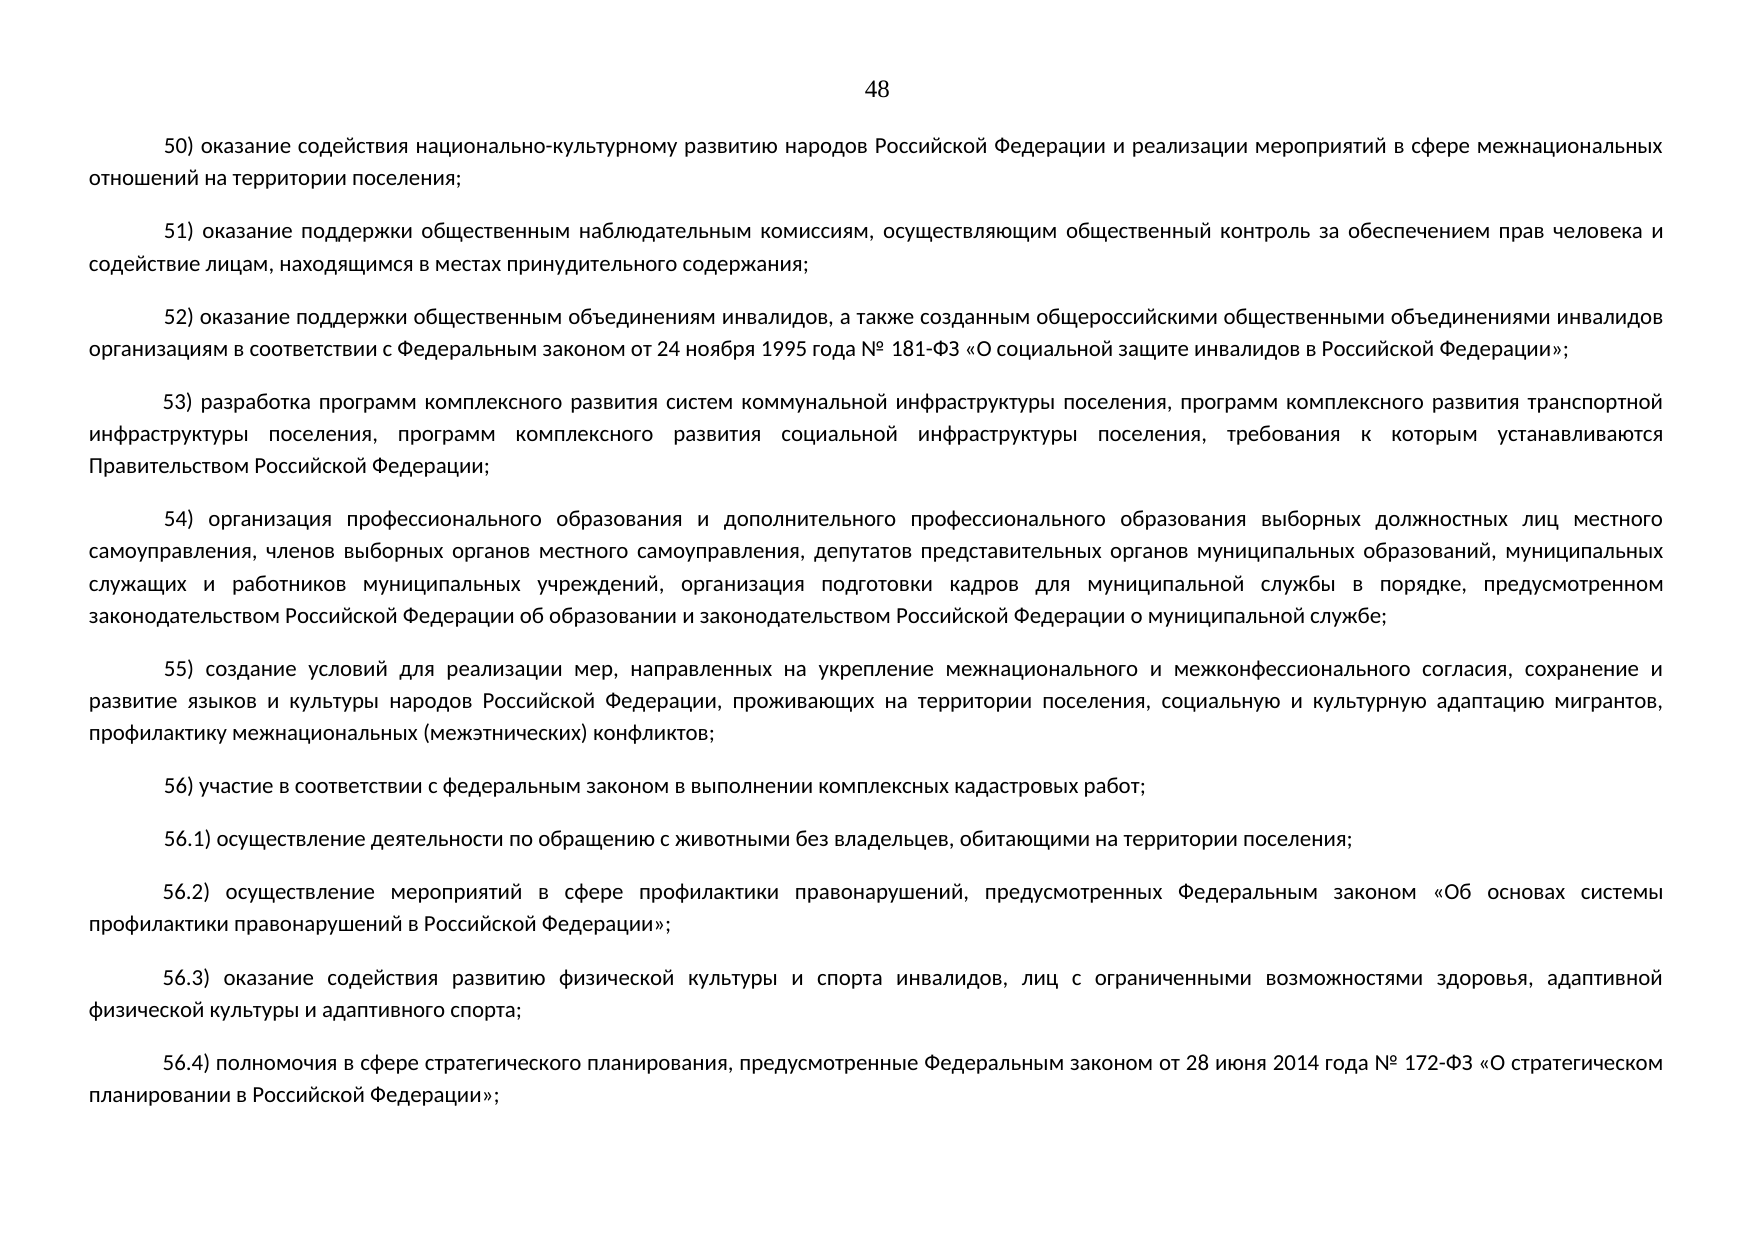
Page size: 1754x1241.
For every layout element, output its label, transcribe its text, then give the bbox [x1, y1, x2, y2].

text 51) оказание поддержки общественным наблюдательным комиссиям, осуществляющим общественный контроль за обеспечением прав человека и содействие лицам, находящимся в местах принудительного содержания; [89, 217, 1665, 277]
text 50) оказание содействия национально-культурному развитию народов Российской Федерации и реализации мероприятий в сфере межнациональных отношений на территории поселения; [89, 131, 1665, 192]
text 53) разработка программ комплексного развития систем коммунальной инфраструктуры поселения, программ комплексного развития транспортной инфраструктуры поселения, программ комплексного развития социальной инфраструктуры поселения, требования к которым устанавливаются Правительством Российской Федерации; [89, 387, 1665, 479]
text 56) участие в соответствии с федеральным законом в выполнении комплексных кадастровых работ; [89, 771, 1665, 799]
text 52) оказание поддержки общественным объединениям инвалидов, а также созданным общероссийскими общественными объединениями инвалидов организациям в соответствии с Федеральным законом от 24 ноября 1995 года № 181-ФЗ «О социальной защите инвалидов в Российской Федерации»; [89, 302, 1665, 362]
text 54) организация профессионального образования и дополнительного профессионального образования выборных должностных лиц местного самоуправления, членов выборных органов местного самоуправления, депутатов представительных органов муниципальных образований, муниципальных служащих и работников муниципальных учреждений, организация подготовки кадров для муниципальной службы в порядке, предусмотренном законодательством Российской Федерации об образовании и законодательством Российской Федерации о муниципальной службе; [89, 504, 1665, 629]
text 56.1) осуществление деятельности по обращению с животными без владельцев, обитающими на территории поселения; [89, 824, 1665, 852]
text 56.2) осуществление мероприятий в сфере профилактики правонарушений, предусмотренных Федеральным законом «Об основах системы профилактики правонарушений в Российской Федерации»; [89, 877, 1665, 938]
text 55) создание условий для реализации мер, направленных на укрепление межнационального и межконфессионального согласия, сохранение и развитие языков и культуры народов Российской Федерации, проживающих на территории поселения, социальную и культурную адаптацию мигрантов, профилактику межнациональных (межэтнических) конфликтов; [89, 654, 1665, 746]
text 56.4) полномочия в сфере стратегического планирования, предусмотренные Федеральным законом от 28 июня 2014 года № 172-ФЗ «О стратегическом планировании в Российской Федерации»; [89, 1048, 1665, 1108]
text 56.3) оказание содействия развитию физической культуры и спорта инвалидов, лиц с ограниченными возможностями здоровья, адаптивной физической культуры и адаптивного спорта; [89, 963, 1665, 1023]
